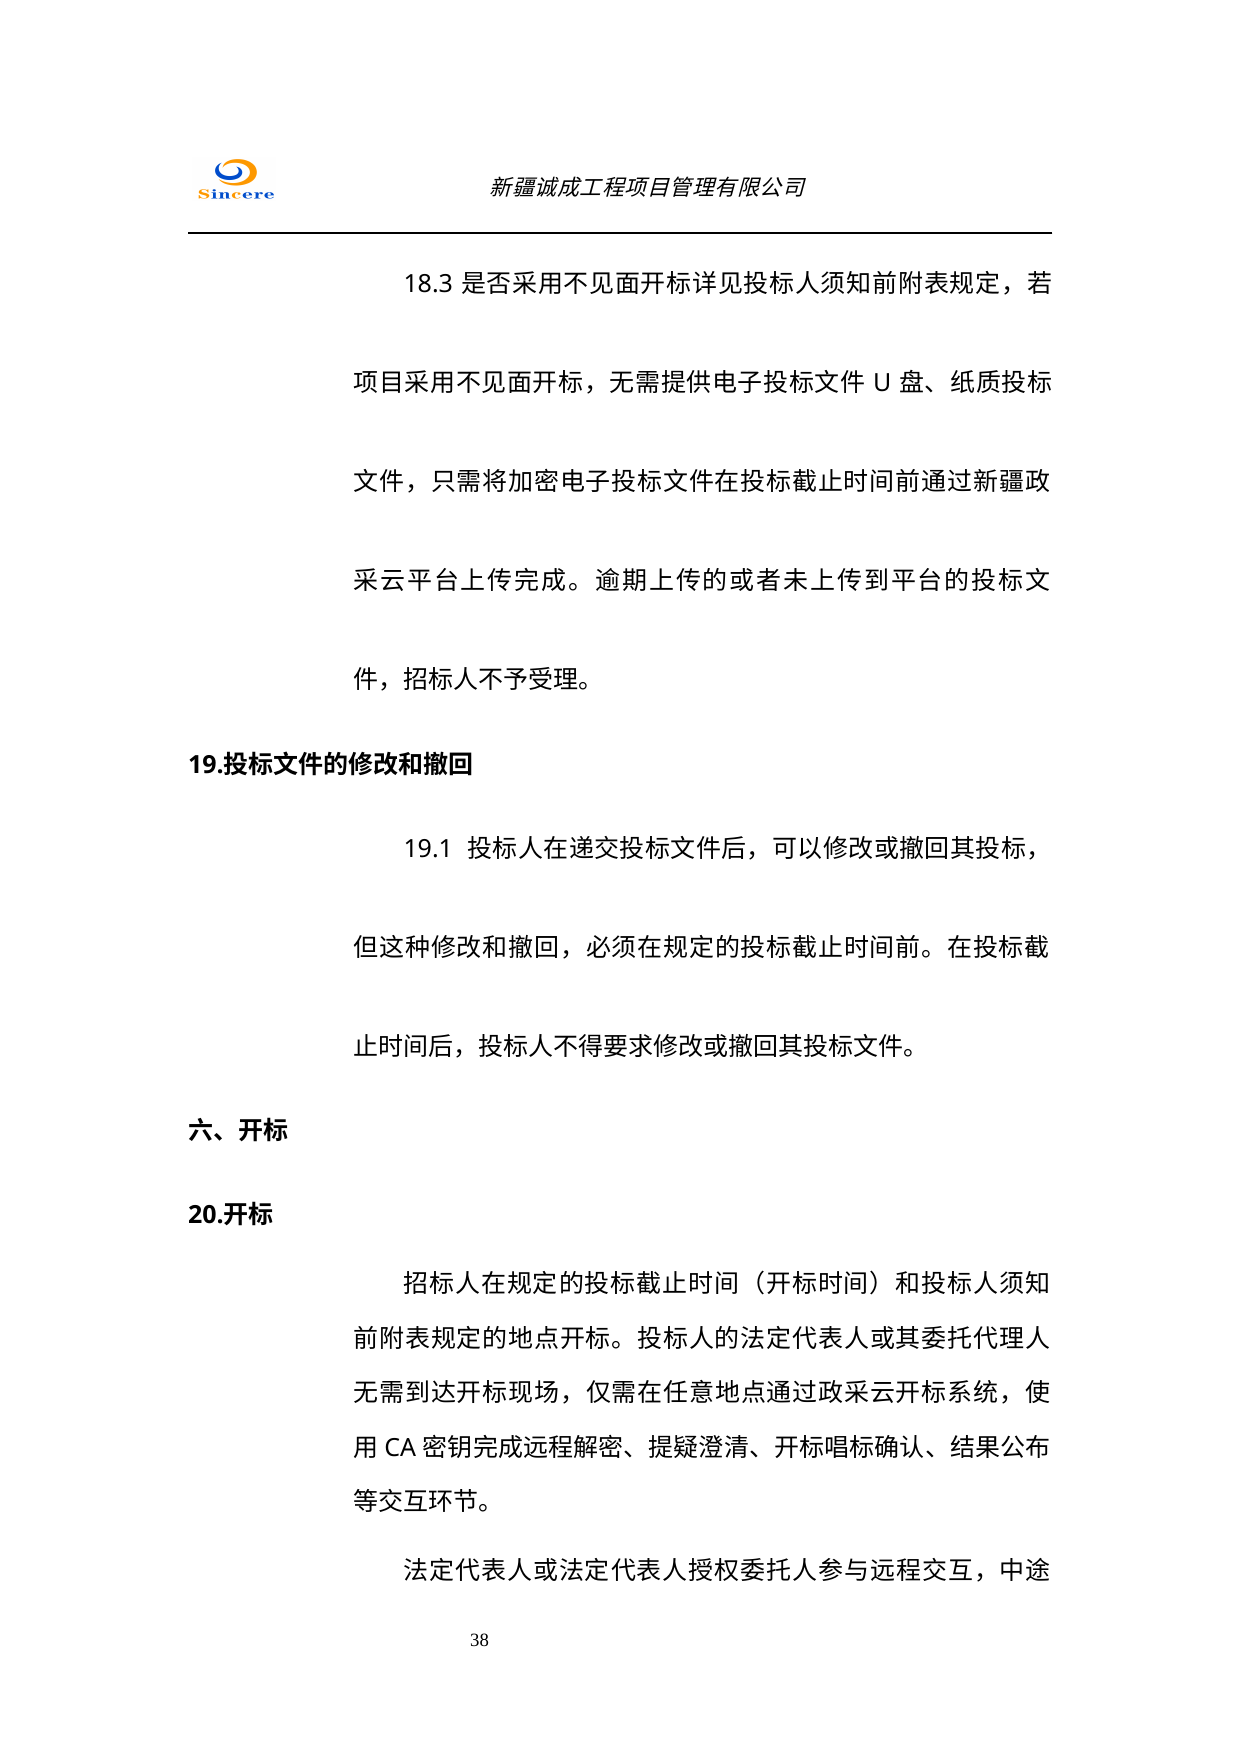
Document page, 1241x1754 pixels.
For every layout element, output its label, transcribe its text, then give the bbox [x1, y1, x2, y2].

text 20.开标 [188, 1180, 1052, 1246]
subtitle 六、开标 [188, 1096, 1052, 1162]
text 法定代表人或法定代表人授权委托人参与远程交互，中途不得更换，在废标、澄清、提疑、传送文件等特殊情况下需要交互时，投标人一端参与交互的人员将均被视为是投标人的授权委托人或法人代表，投标人不得以不承认交互人员的资格或身份等为借口推脱，投标人自行承担随意更换人员所导致的一切后果。 [353, 1536, 1052, 1602]
picture [192, 157, 277, 201]
text 18.3 是否采用不见面开标详见投标人须知前附表规定，若项目采用不见面开标，无需提供电子投标文件 U 盘、纸质投标文件，只需将加密电子投标文件在投标截止时间前通过新疆政采云平台上传完成。逾期上传的或者未上传到平台的投标文件，招标人不予受理。 [353, 249, 1052, 711]
text 19.投标文件的修改和撤回 [188, 729, 1052, 795]
text 招标人在规定的投标截止时间（开标时间）和投标人须知前附表规定的地点开标。投标人的法定代表人或其委托代理人无需到达开标现场，仅需在任意地点通过政采云开标系统，使用 CA 密钥完成远程解密、提疑澄清、开标唱标确认、结果公布等交互环节。 [353, 1264, 1052, 1518]
text 19.1 投标人在递交投标文件后，可以修改或撤回其投标，但这种修改和撤回，必须在规定的投标截止时间前。在投标截止时间后，投标人不得要求修改或撤回其投标文件。 [353, 813, 1052, 1077]
